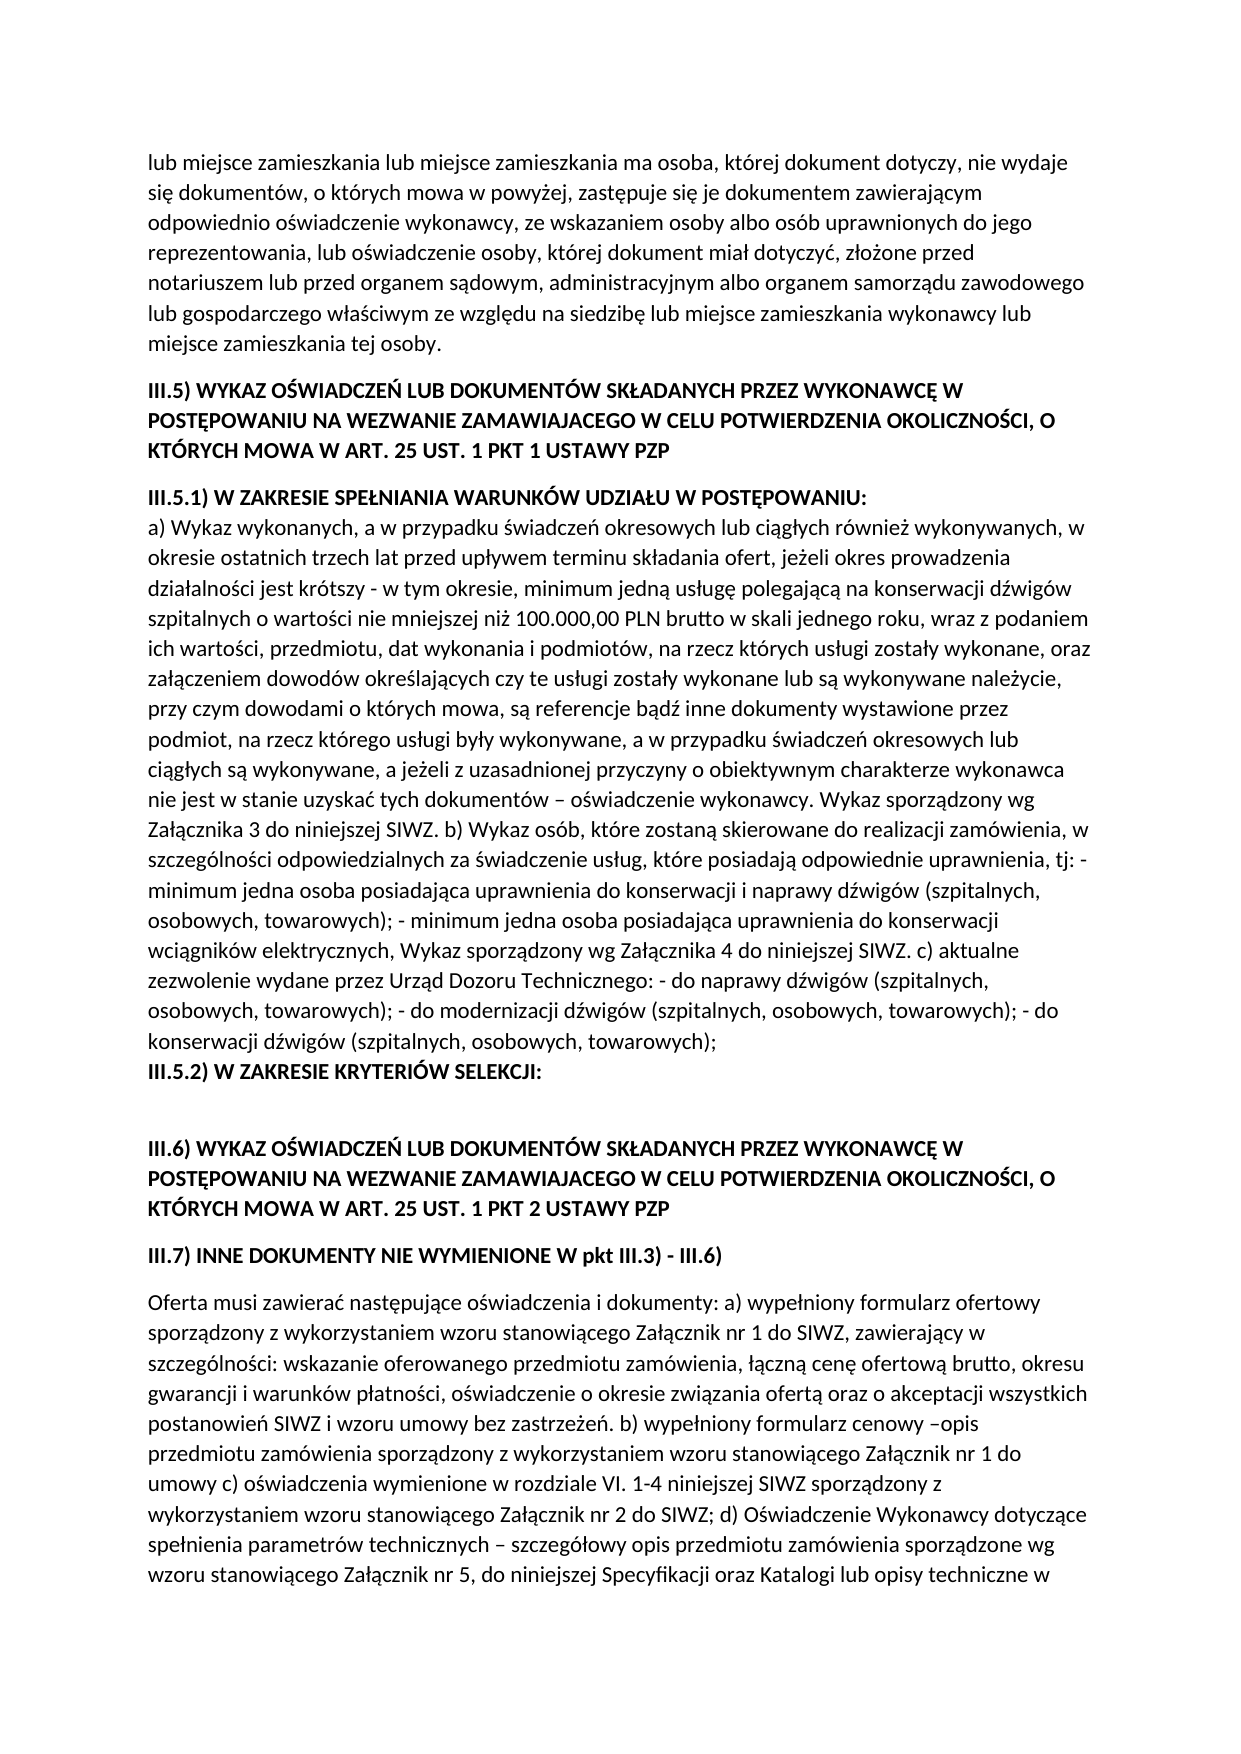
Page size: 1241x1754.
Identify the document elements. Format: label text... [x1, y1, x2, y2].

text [148, 1288, 1093, 1588]
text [148, 148, 1093, 357]
text III.5) WYKAZ OŚWIADCZEŃ LUB DOKUMENTÓW SKŁADANYCH PRZEZ WYKONAWCĘ W POSTĘPOWANIU NA WEZWANIE ZAMAWIAJACEGO W CELU POTWIERDZENIA OKOLICZNOŚCI, O KTÓRYCH MOWA W ART. 25 UST. 1 PKT 1 USTAWY PZP [148, 376, 1093, 464]
text III.5.1) W ZAKRESIE SPEŁNIANIA WARUNKÓW UDZIAŁU W POSTĘPOWANIU: a) Wykaz wykonanych, a w przypadku świadczeń okresowych lub ciągłych również wykonywanych, w okresie ostatnich trzech lat przed upływem terminu składania ofert, jeżeli okres prowadzenia działalności jest krótszy - w tym okresie, minimum jedną usługę polegającą na konserwacji dźwigów szpitalnych o wartości nie mniejszej niż 100.000,00 PLN brutto w skali jednego roku, wraz z podaniem ich wartości, przedmiotu, dat wykonania i podmiotów, na rzecz których usługi zostały wykonane, oraz załączeniem dowodów określających czy te usługi zostały wykonane lub są wykonywane należycie, przy czym dowodami o których mowa, są referencje bądź inne dokumenty wystawione przez podmiot, na rzecz którego usługi były wykonywane, a w przypadku świadczeń okresowych lub ciągłych są wykonywane, a jeżeli z uzasadnionej przyczyny o obiektywnym charakterze wykonawca nie jest w stanie uzyskać tych dokumentów – oświadczenie wykonawcy. Wykaz sporządzony wg Załącznika 3 do niniejszej SIWZ. b) Wykaz osób, które zostaną skierowane do realizacji zamówienia, w szczególności odpowiedzialnych za świadczenie usług, które posiadają odpowiednie uprawnienia, tj: - minimum jedna osoba posiadająca uprawnienia do konserwacji i naprawy dźwigów (szpitalnych, osobowych, towarowych); - minimum jedna osoba posiadająca uprawnienia do konserwacji wciągników elektrycznych, Wykaz sporządzony wg Załącznika 4 do niniejszej SIWZ. c) aktualne zezwolenie wydane przez Urząd Dozoru Technicznego: - do naprawy dźwigów (szpitalnych, osobowych, towarowych); - do modernizacji dźwigów (szpitalnych, osobowych, towarowych); - do konserwacji dźwigów (szpitalnych, osobowych, towarowych); III.5.2) W ZAKRESIE KRYTERIÓW SELEKCJI: [148, 483, 1093, 1115]
text III.7) INNE DOKUMENTY NIE WYMIENIONE W pkt III.3) - III.6) [148, 1241, 1093, 1269]
text III.6) WYKAZ OŚWIADCZEŃ LUB DOKUMENTÓW SKŁADANYCH PRZEZ WYKONAWCĘ W POSTĘPOWANIU NA WEZWANIE ZAMAWIAJACEGO W CELU POTWIERDZENIA OKOLICZNOŚCI, O KTÓRYCH MOWA W ART. 25 UST. 1 PKT 2 USTAWY PZP [148, 1134, 1093, 1222]
